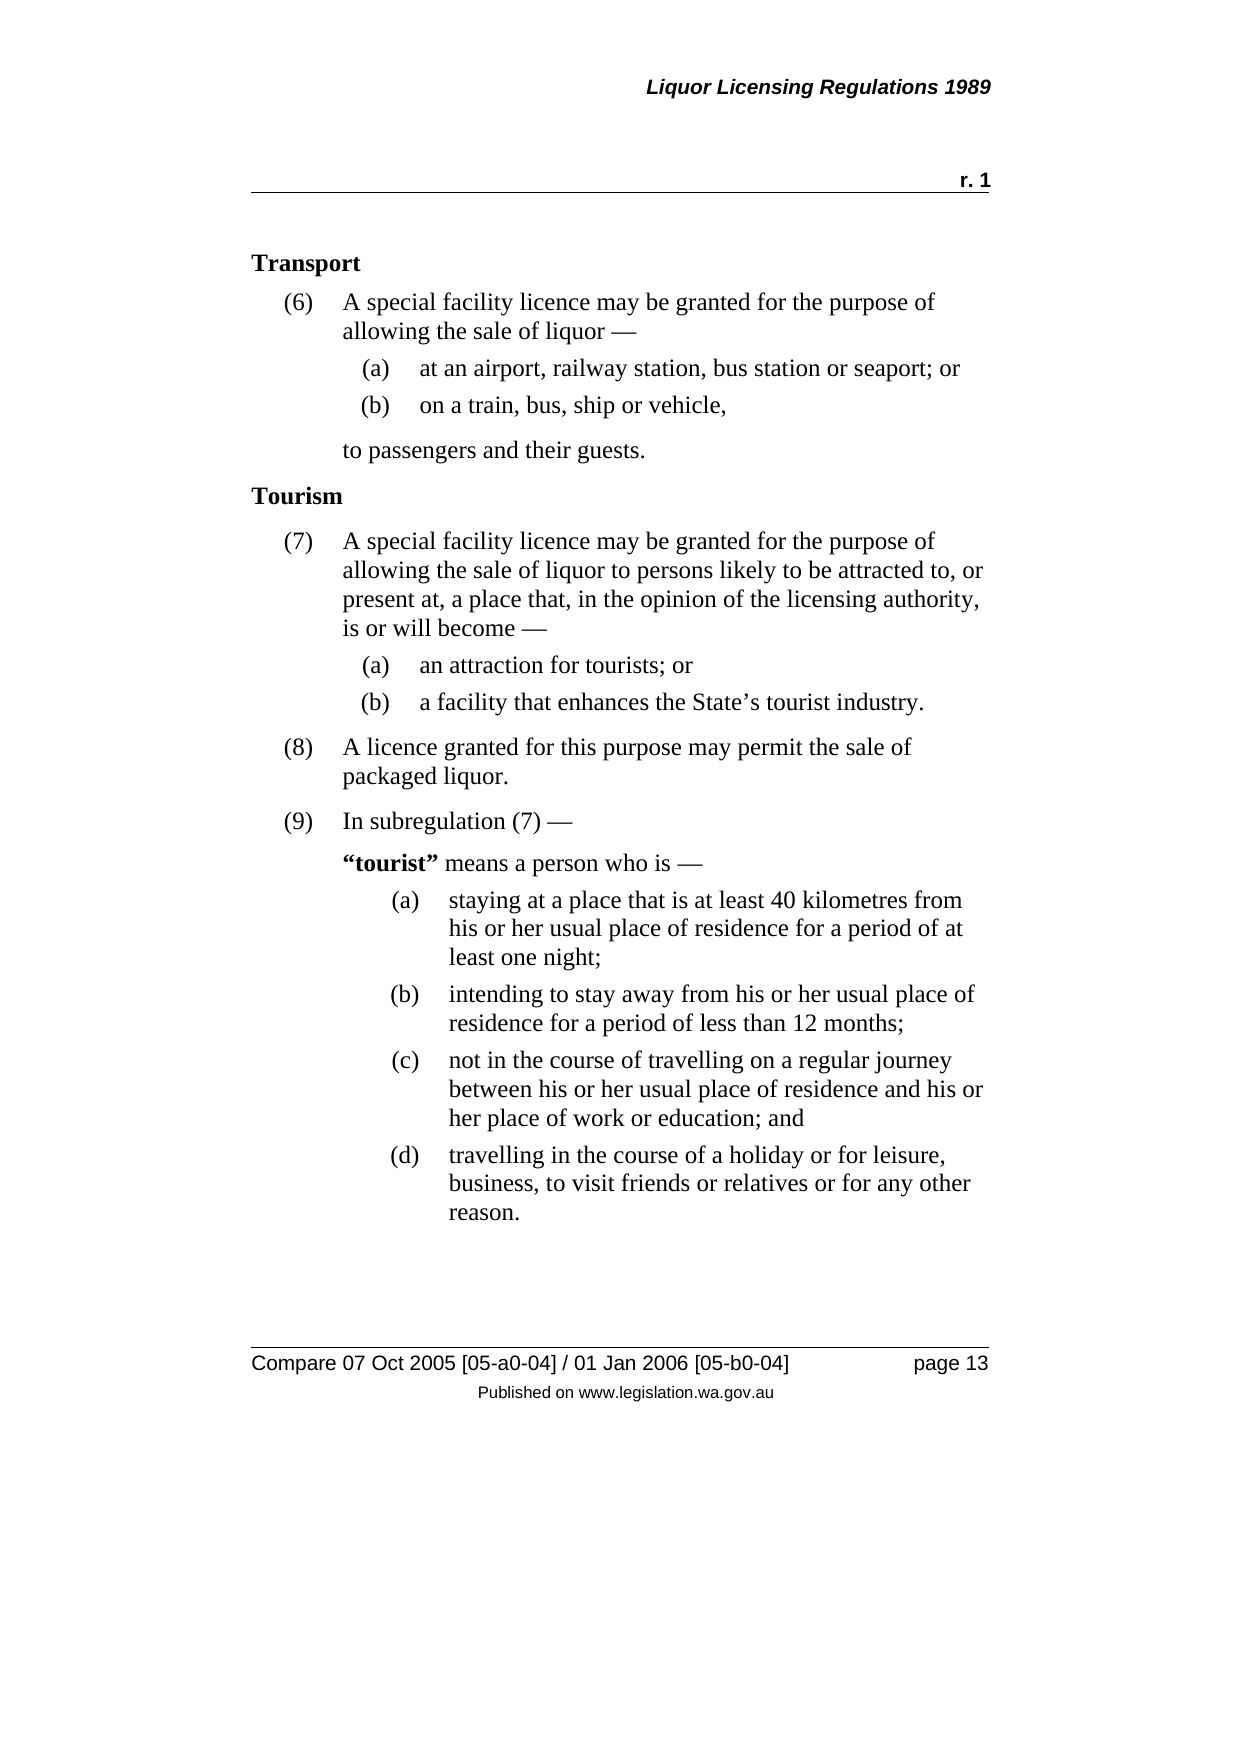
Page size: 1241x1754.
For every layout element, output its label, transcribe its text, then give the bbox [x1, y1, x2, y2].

subtitle Transport [251, 248, 989, 277]
text (c) not in the course of travelling on a regular journey between his or her usual place of residence and his or her place of work or education; and [251, 1045, 989, 1131]
text (7) A special facility licence may be granted for the purpose of allowing the sale of liquor to persons likely to be attracted to, or present at, a place that, in the opinion of the licensing authority, is or will become — [251, 526, 989, 641]
text to passengers and their guests. [251, 436, 989, 464]
text (b) a facility that enhances the State’s tourist industry. [251, 687, 989, 716]
text (b) intending to stay away from his or her usual place of residence for a period of less than 12 months; [251, 979, 989, 1037]
text (b) on a train, bus, ship or vehicle, [251, 390, 989, 419]
text (6) A special facility licence may be granted for the purpose of allowing the sale of liquor — [251, 287, 989, 345]
text (a) staying at a place that is at least 40 kilometres from his or her usual place of residence for a period of at least one night; [251, 885, 989, 971]
subtitle Tourism [251, 481, 989, 510]
text (a) at an airport, railway station, bus station or seaport; or [251, 353, 989, 382]
text (a) an attraction for tourists; or [251, 650, 989, 678]
text (d) travelling in the course of a holiday or for leisure, business, to visit friends or relatives or for any other reason. [251, 1140, 989, 1226]
text (9) In subregulation (7) — [251, 806, 989, 835]
text (8) A licence granted for this purpose may permit the sale of packaged liquor. [251, 732, 989, 790]
text “tourist” means a person who is — [251, 848, 989, 876]
